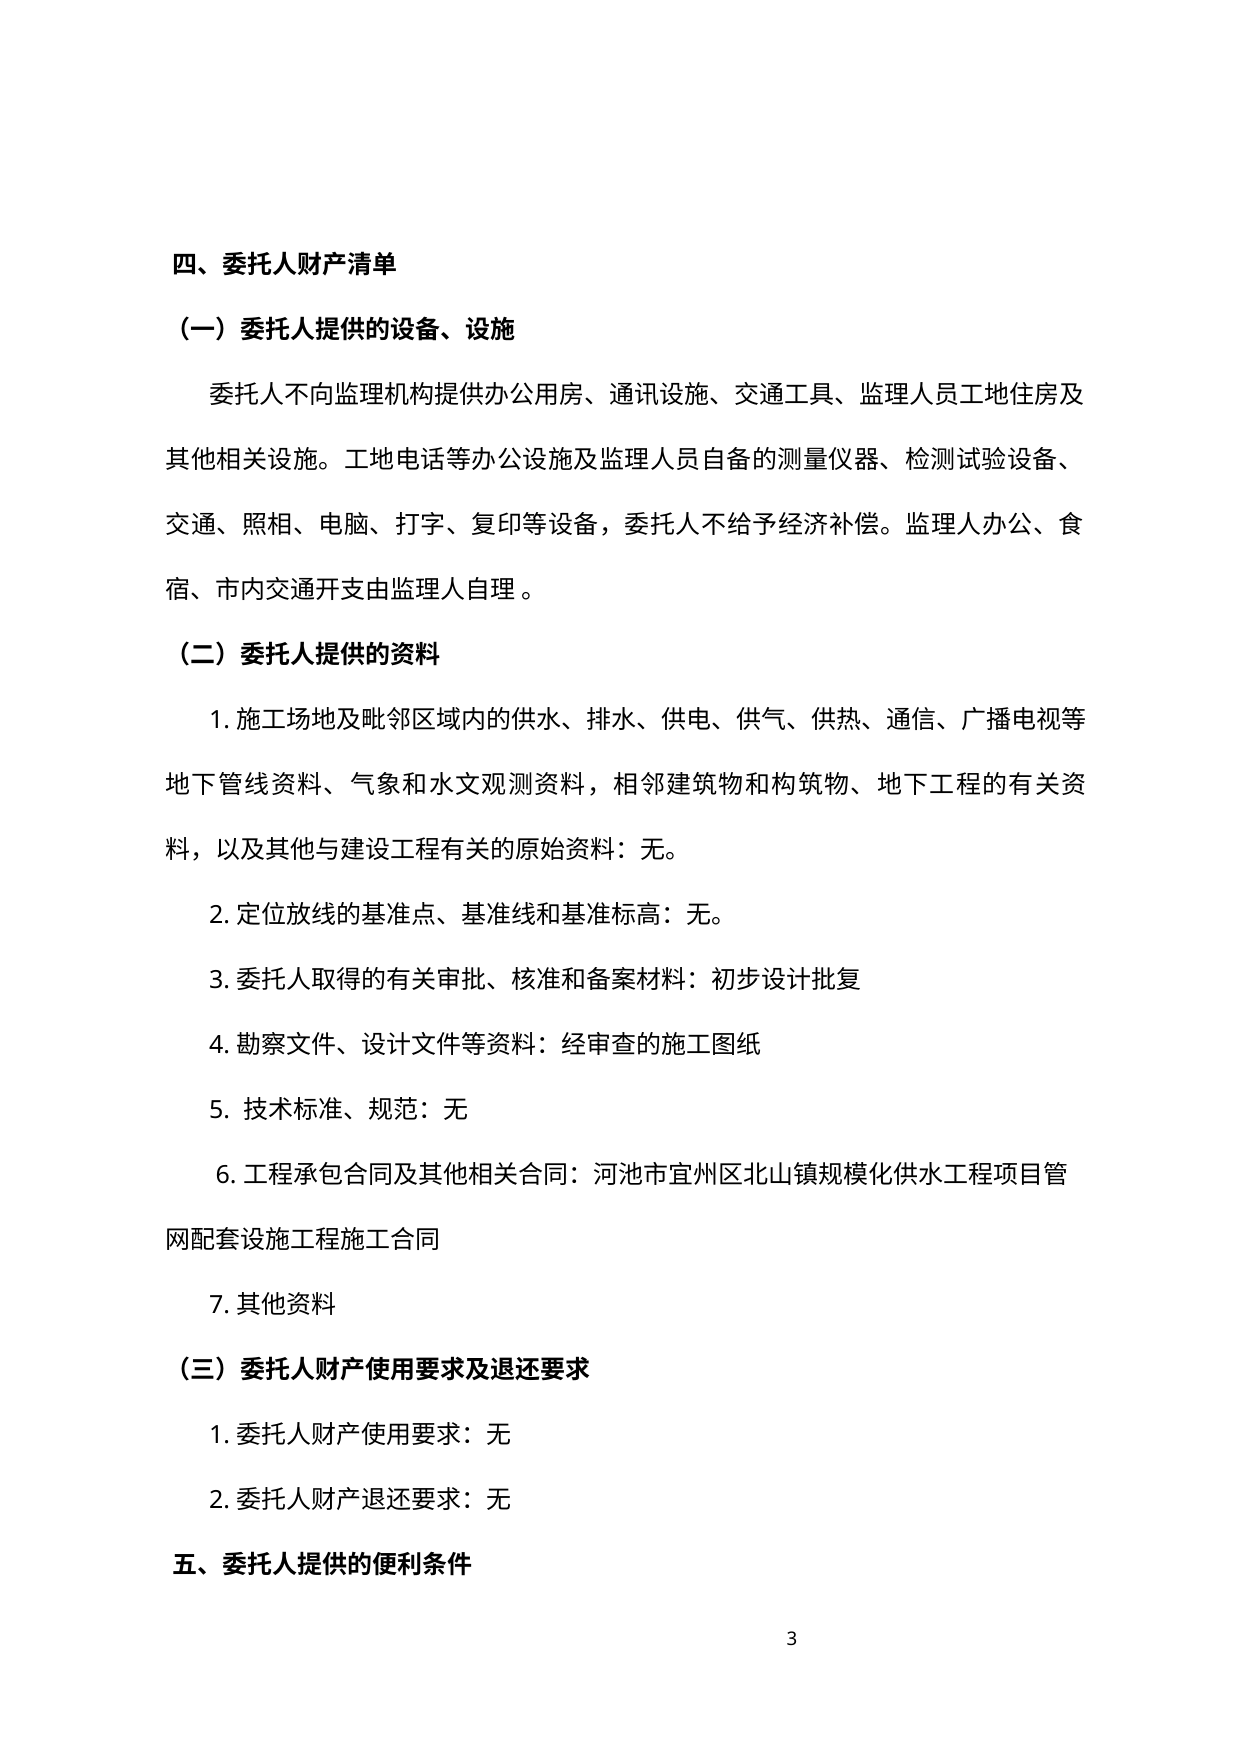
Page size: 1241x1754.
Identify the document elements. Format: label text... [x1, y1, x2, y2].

subtitle 四、委托人财产清单 [165, 230, 1087, 295]
text 2. 定位放线的基准点、基准线和基准标高：无。 [165, 880, 1087, 945]
text 3. 委托人取得的有关审批、核准和备案材料：初步设计批复 [165, 945, 1087, 1010]
text （三）委托人财产使用要求及退还要求 [165, 1335, 1087, 1400]
text 1. 施工场地及毗邻区域内的供水、排水、供电、供气、供热、通信、广播电视等地下管线资料、气象和水文观测资料，相邻建筑物和构筑物、地下工程的有关资料，以及其他与建设工程有关的原始资料：无。 [165, 685, 1087, 880]
subtitle 五、委托人提供的便利条件 [165, 1530, 1087, 1595]
text （二）委托人提供的资料 [165, 620, 1087, 685]
text （一）委托人提供的设备、设施 [165, 295, 1087, 360]
text 4. 勘察文件、设计文件等资料：经审查的施工图纸 [165, 1010, 1087, 1075]
text 7. 其他资料 [165, 1270, 1087, 1335]
text 6. 工程承包合同及其他相关合同：河池市宜州区北山镇规模化供水工程项目管网配套设施工程施工合同 [165, 1140, 1087, 1270]
text 1. 委托人财产使用要求：无 [165, 1400, 1087, 1465]
text 5. 技术标准、规范：无 [165, 1075, 1087, 1140]
text 2. 委托人财产退还要求：无 [165, 1465, 1087, 1530]
text 委托人不向监理机构提供办公用房、通讯设施、交通工具、监理人员工地住房及其他相关设施。工地电话等办公设施及监理人员自备的测量仪器、检测试验设备、交通、照相、电脑、打字、复印等设备，委托人不给予经济补偿。监理人办公、食宿、市内交通开支由监理人自理 。 [165, 360, 1087, 620]
